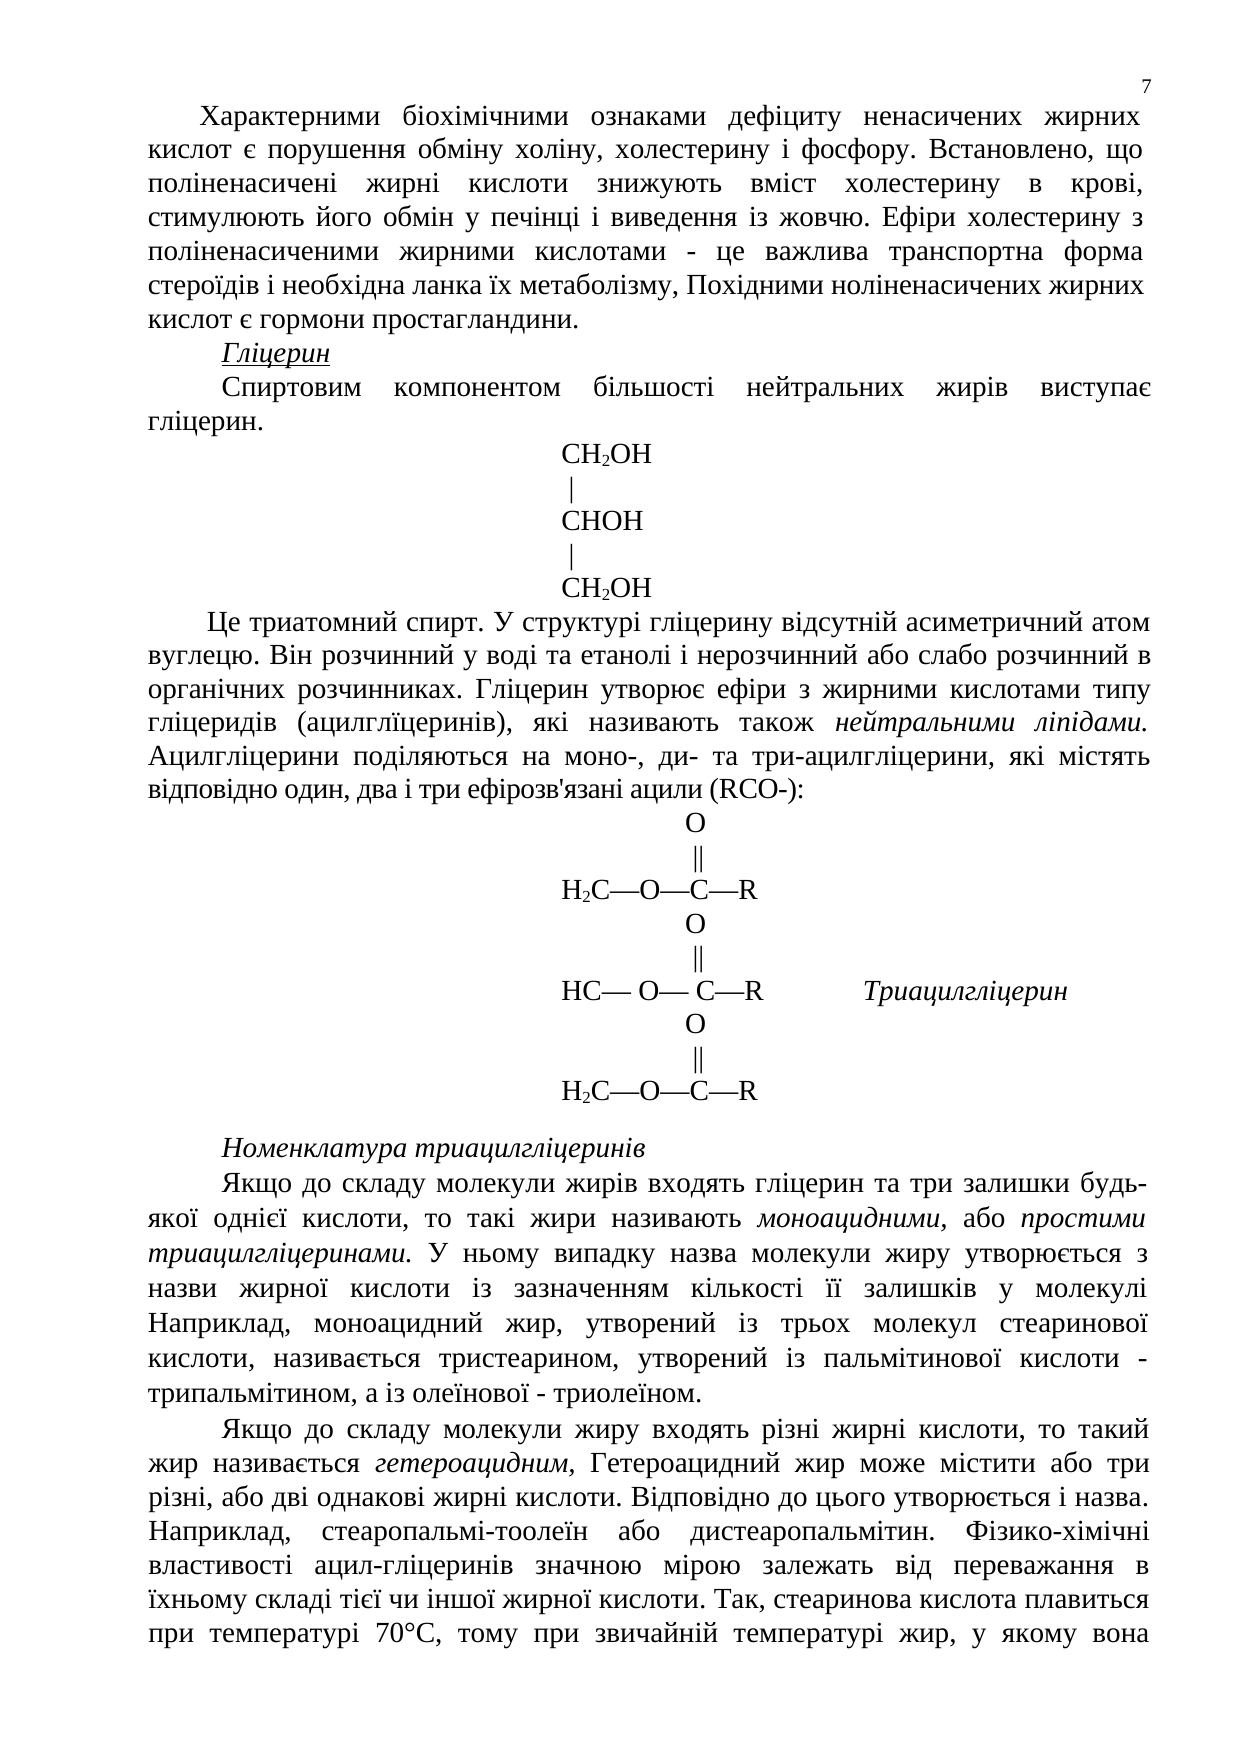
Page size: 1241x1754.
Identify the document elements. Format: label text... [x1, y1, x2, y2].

text Це триатомний спирт. У структурі гліцерину відсутній асиметричний атом вуглецю. Він розчинний у воді та етанолі і нерозчинний або слабо розчинний в органічних розчинниках. Гліцерин утворює ефіри з жирними кислотами типу гліцеридів (ацилглїцеринів), які називають також нейтральними ліпідами. Ацилгліцерини поділяються на моно-, ди- та три-ацилгліцерини, які містять відповідно один, два і три ефірозв'язані ацили (RСО-): [148, 604, 1152, 805]
text Спиртовим компонентом більшості нейтральних жирів виступає гліцерин. [148, 369, 1152, 436]
text || [502, 839, 1152, 872]
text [148, 1412, 1151, 1649]
text СН2ОН [502, 570, 1152, 604]
text || [502, 939, 1152, 973]
text O [502, 805, 1152, 839]
text СНОН [502, 503, 1152, 537]
text Якщо до складу молекули жирів входять гліцерин та три залишки будь-якої однієї кислоти, то такі жири називають моноацидними, або простими триацилгліцеринами. У ньому випадку назва молекули жиру утворюється з назви жирної кислоти із зазначенням кількості її залишків у молекулі Наприклад, моноацидний жир, утворений із трьох молекул стеаринової кислоти, називається тристеарином, утворений із пальмітинової кислоти -трипальмітином, а із олеїнової - триолеїном. [148, 1164, 1149, 1409]
text Н2С—О—C—R [502, 872, 1152, 906]
text Н2С—О—C—R [502, 1073, 1152, 1107]
text ‌ O [502, 906, 1152, 939]
text Гліцерин [148, 336, 1152, 369]
text Номенклатура триацилгліцеринів [148, 1129, 1152, 1164]
text ‌ | [502, 470, 1152, 503]
text || [502, 1040, 1152, 1073]
text НС— О— C—R Триацилгліцерин [502, 973, 1152, 1006]
text СН2ОН [502, 436, 1152, 470]
text ‌ O [502, 1006, 1152, 1040]
text | [502, 537, 1152, 570]
text Характерними біохімічними ознаками дефіциту ненасичених жирних кислот є порушення обміну холіну, холестерину і фосфору. Встановлено, що поліненасичені жирні кислоти знижують вміст холестерину в крові, стимулюють його обмін у печінці і виведення із жовчю. Ефіри холестерину з поліненасиченими жирними кислотами - це важлива транспортна форма стероїдів і необхідна ланка їх метаболізму, Похідними ноліненасичених жирних кислот є гормони простагландини. [148, 98, 1144, 336]
